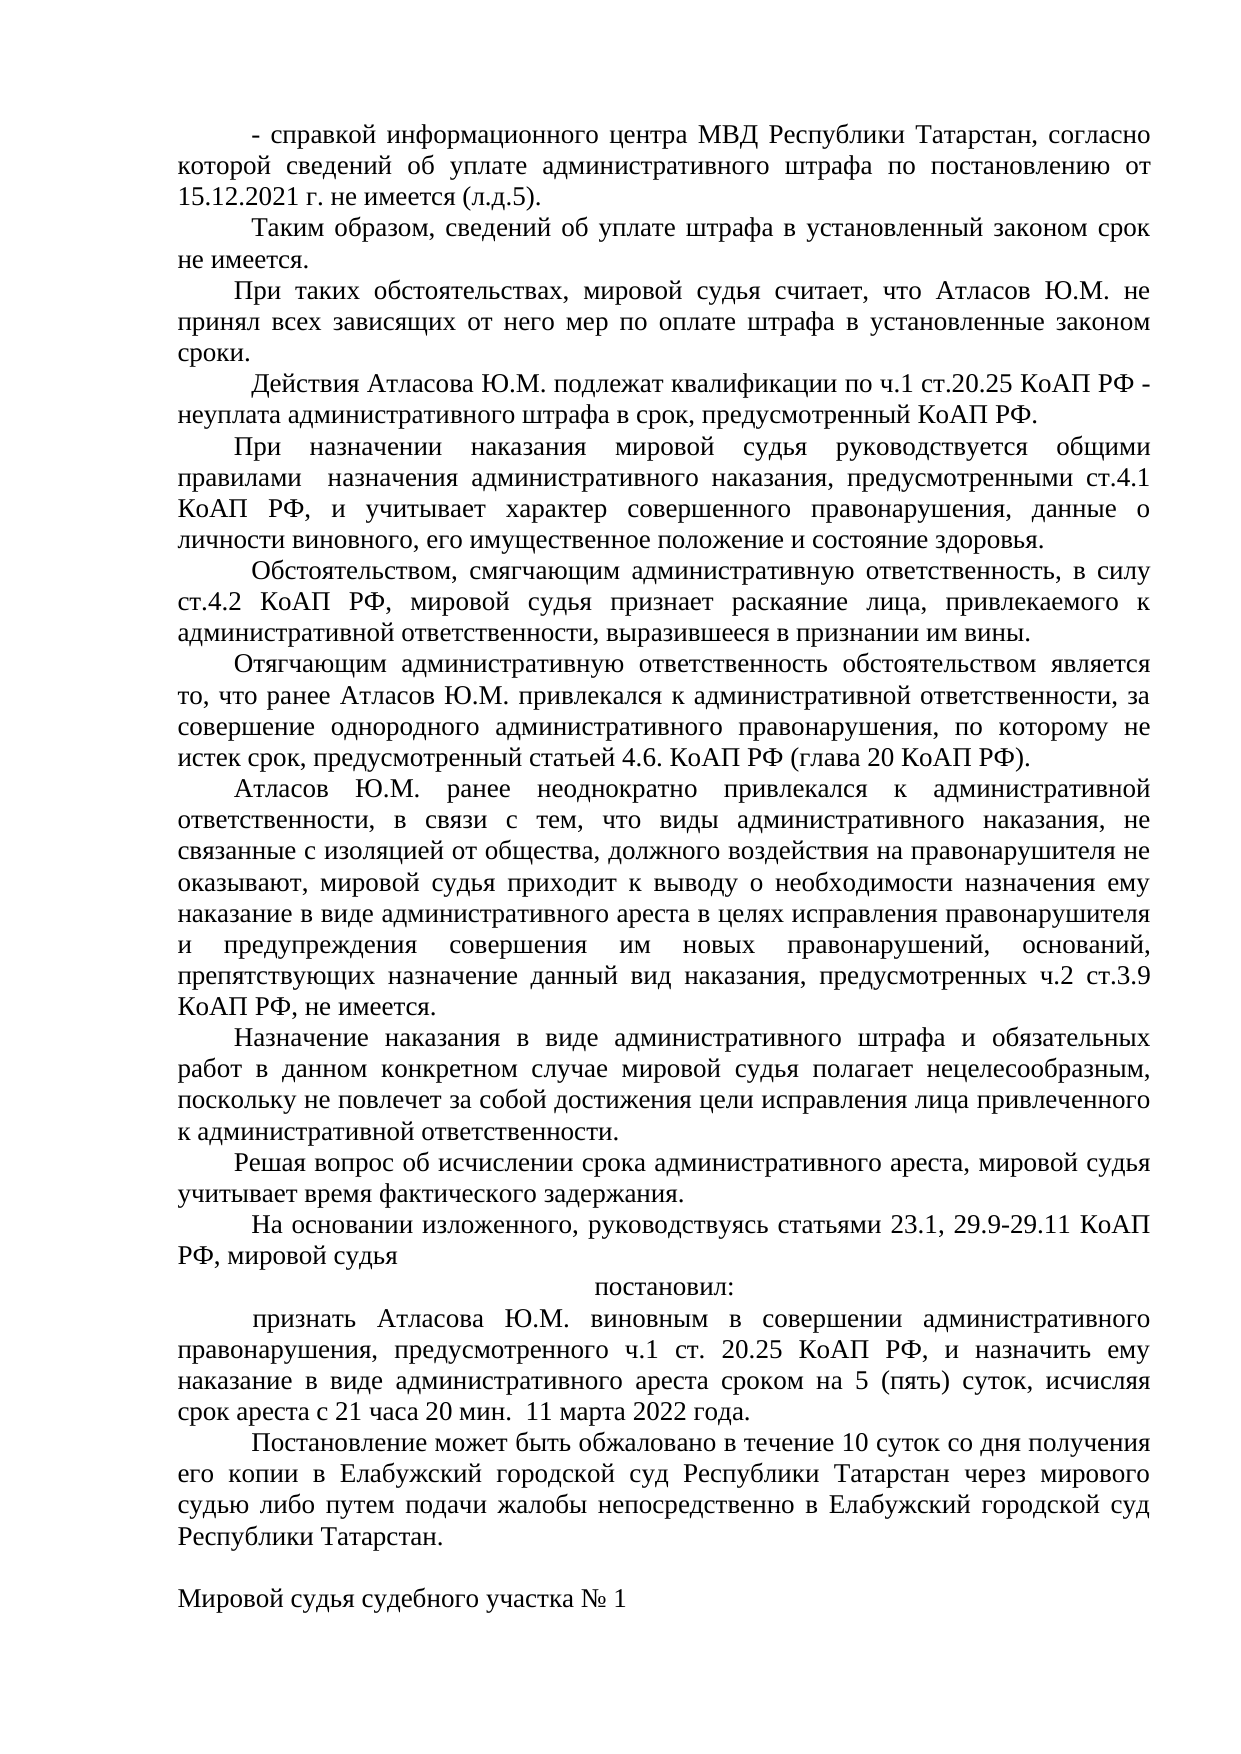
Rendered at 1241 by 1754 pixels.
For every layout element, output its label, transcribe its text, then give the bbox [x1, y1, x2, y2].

text На основании изложенного, руководствуясь статьями 23.1, 29.9-29.11 КоАП РФ, мировой судья [177, 1208, 1152, 1271]
text постановил: [177, 1271, 1152, 1302]
text Отягчающим административную ответственность обстоятельством является то, что ранее Атласов Ю.М. привлекался к административной ответственности, за совершение однородного административного правонарушения, по которому не истек срок, предусмотренный статьей 4.6. КоАП РФ (глава 20 КоАП РФ). [177, 648, 1152, 772]
text Мировой судья судебного участка № 1 [177, 1582, 1152, 1613]
text Назначение наказания в виде административного штрафа и обязательных работ в данном конкретном случае мировой судья полагает нецелесообразным, поскольку не повлечет за собой достижения цели исправления лица привлеченного к административной ответственности. [177, 1021, 1152, 1146]
text Постановление может быть обжаловано в течение 10 суток со дня получения его копии в Елабужский городской суд Республики Татарстан через мирового судью либо путем подачи жалобы непосредственно в Елабужский городской суд Республики Татарстан. [177, 1426, 1152, 1551]
text Атласов Ю.М. ранее неоднократно привлекался к административной ответственности, в связи с тем, что виды административного наказания, не связанные с изоляцией от общества, должного воздействия на правонарушителя не оказывают, мировой судья приходит к выводу о необходимости назначения ему наказание в виде административного ареста в целях исправления правонарушителя и предупреждения совершения им новых правонарушений, оснований, препятствующих назначение данный вид наказания, предусмотренных ч.2 ст.3.9 КоАП РФ, не имеется. [177, 772, 1152, 1021]
text Таким образом, сведений об уплате штрафа в установленный законом срок не имеется. [177, 212, 1152, 274]
text При назначении наказания мировой судья руководствуется общими правилами назначения административного наказания, предусмотренными ст.4.1 КоАП РФ, и учитывает характер совершенного правонарушения, данные о личности виновного, его имущественное положение и состояние здоровья. [177, 429, 1152, 554]
text - справкой информационного центра МВД Республики Татарстан, согласно которой сведений об уплате административного штрафа по постановлению от 15.12.2021 г. не имеется (л.д.5). [177, 118, 1152, 212]
text При таких обстоятельствах, мировой судья считает, что Атласов Ю.М. не принял всех зависящих от него мер по оплате штрафа в установленные законом сроки. [177, 274, 1152, 367]
text признать Атласова Ю.М. виновным в совершении административного правонарушения, предусмотренного ч.1 ст. 20.25 КоАП РФ, и назначить ему наказание в виде административного ареста сроком на 5 (пять) суток, исчисляя срок ареста с 21 часа 20 мин. 11 марта 2022 года. [177, 1302, 1152, 1426]
text Действия Атласова Ю.М. подлежат квалификации по ч.1 ст.20.25 КоАП РФ - неуплата административного штрафа в срок, предусмотренный КоАП РФ. [177, 367, 1152, 429]
text Решая вопрос об исчислении срока административного ареста, мировой судья учитывает время фактического задержания. [177, 1146, 1152, 1208]
text Обстоятельством, смягчающим административную ответственность, в силу ст.4.2 КоАП РФ, мировой судья признает раскаяние лица, привлекаемого к административной ответственности, выразившееся в признании им вины. [177, 554, 1152, 648]
